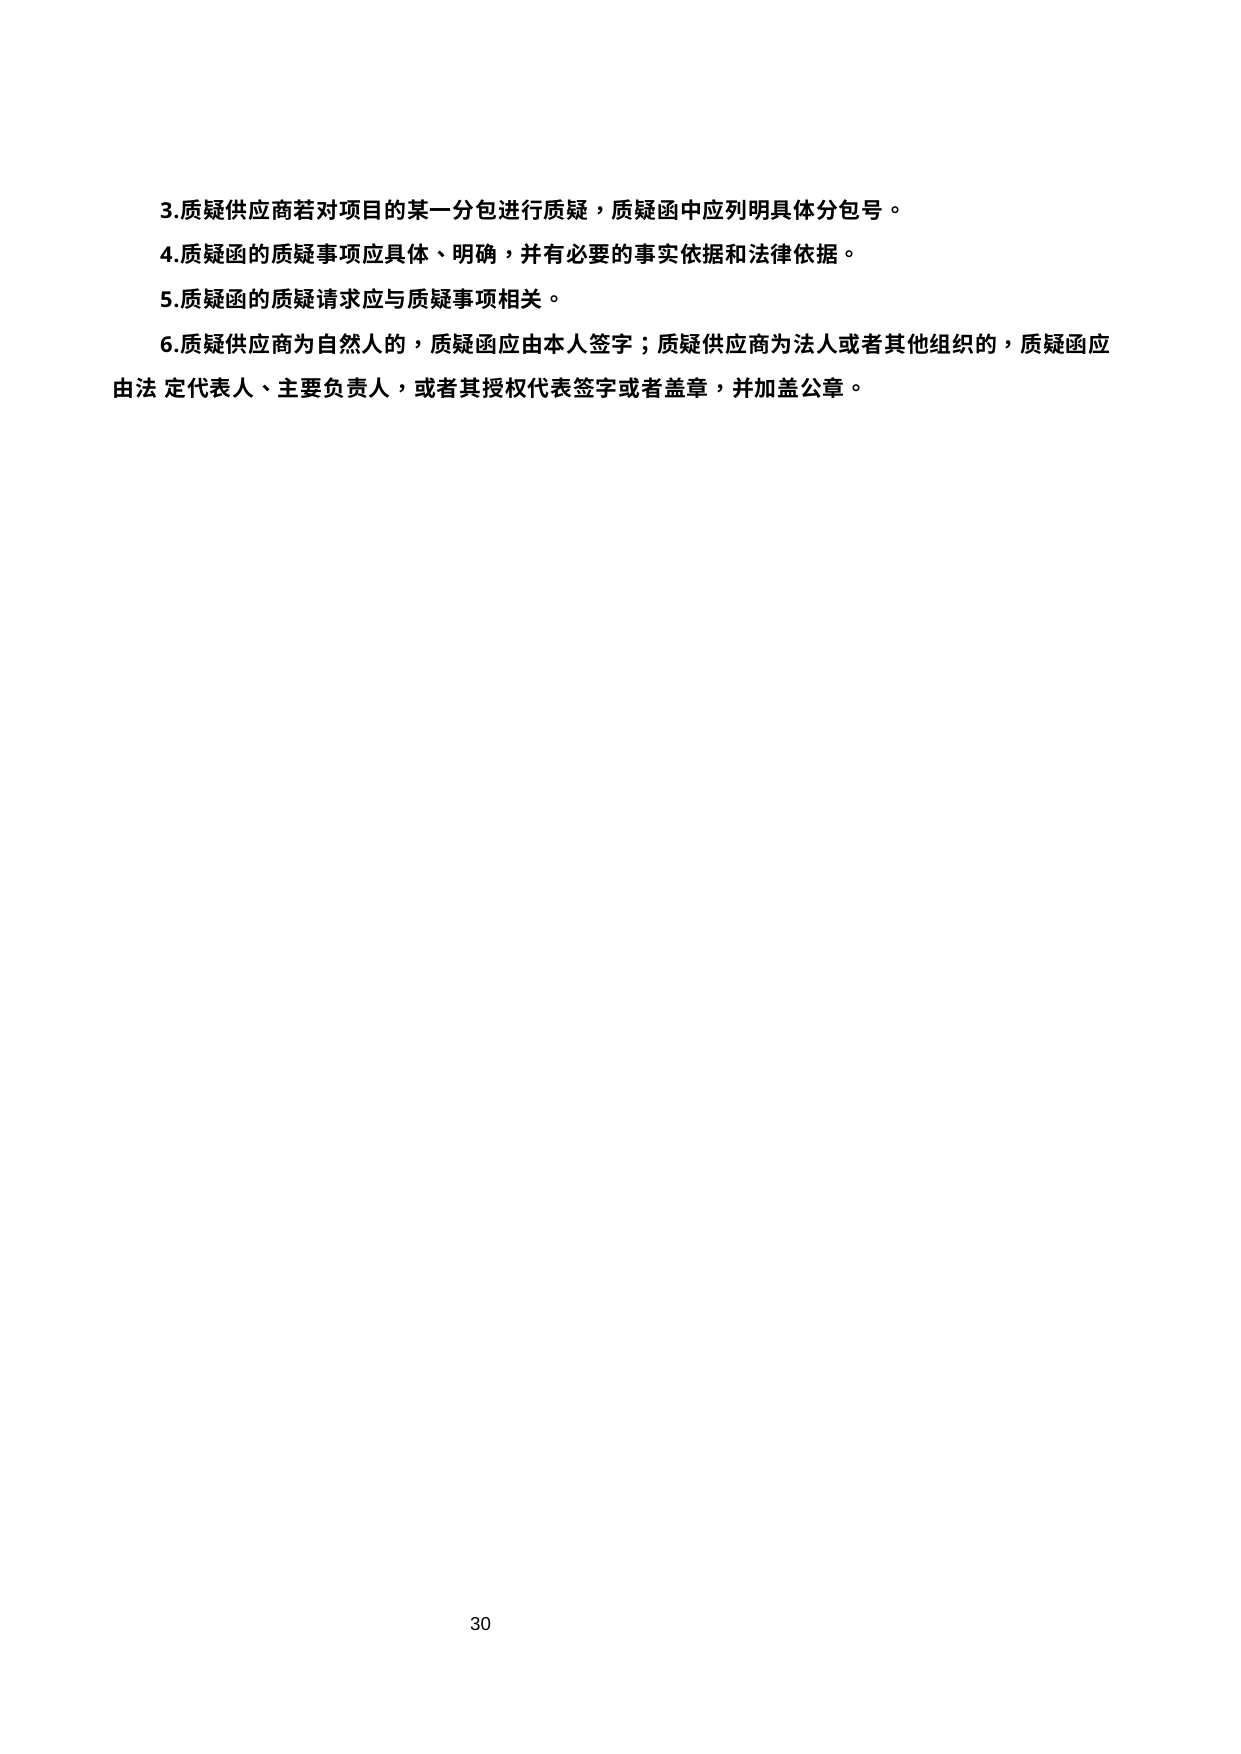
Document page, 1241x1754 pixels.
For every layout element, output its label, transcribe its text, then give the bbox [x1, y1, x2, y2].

text 6.质疑供应商为自然人的，质疑函应由本人签字；质疑供应商为法人或者其他组织的，质疑函应由法 定代表人、主要负责人，或者其授权代表签字或者盖章，并加盖公章。 [112, 329, 1128, 403]
text 5.质疑函的质疑请求应与质疑事项相关。 [112, 284, 1128, 314]
text 3.质疑供应商若对项目的某一分包进行质疑，质疑函中应列明具体分包号。 [112, 195, 1128, 224]
text 4.质疑函的质疑事项应具体、明确，并有必要的事实依据和法律依据。 [112, 239, 1128, 269]
